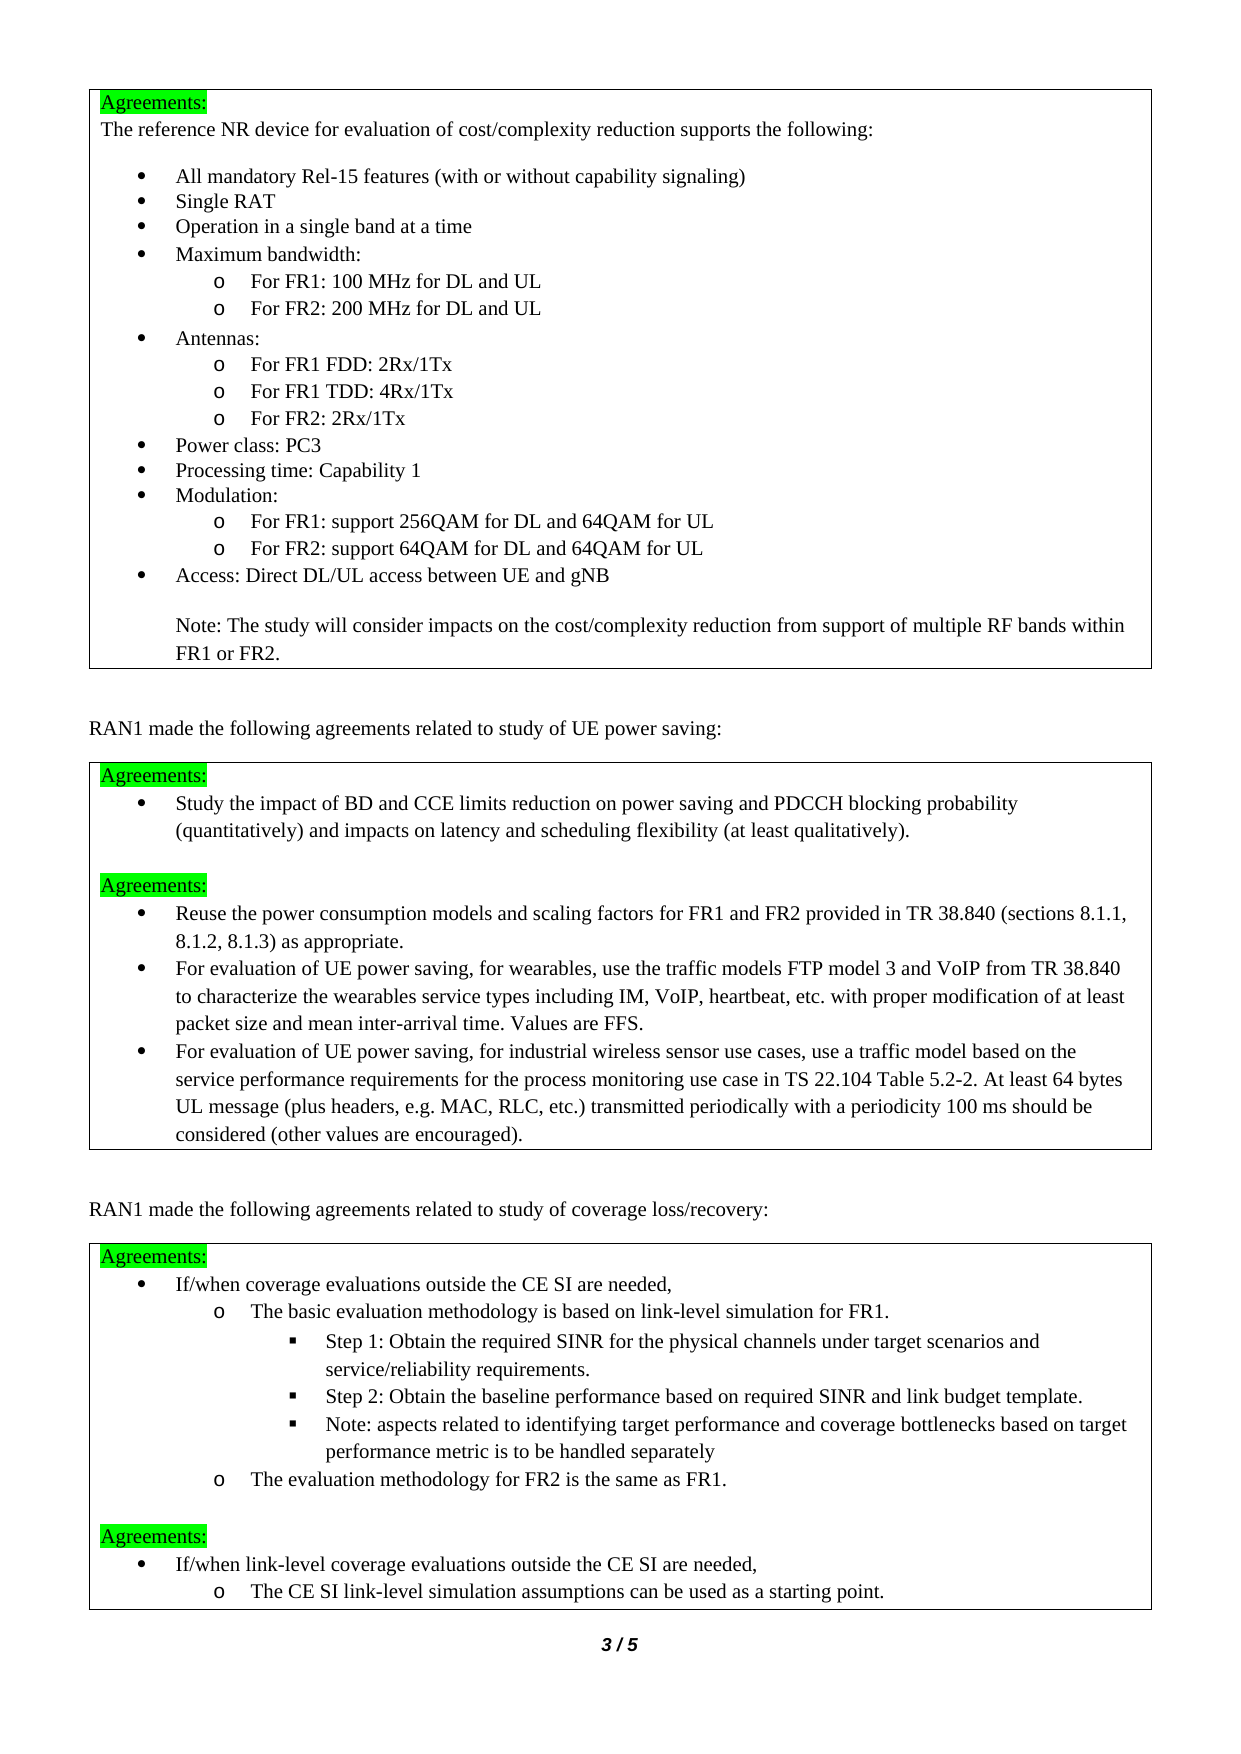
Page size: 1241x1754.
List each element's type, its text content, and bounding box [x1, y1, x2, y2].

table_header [90, 90, 1151, 668]
table_header Agreements: Study the impact of BD and CCE limits reduction on power saving and PDCCH blocking probability (quantitatively) and impacts on latency and scheduling flexibility (at least qualitatively). Agreements: Reuse the power consumption models and scaling factors for FR1 and FR2 provided in TR 38.840 (sections 8.1.1, 8.1.2, 8.1.3) as appropriate. For evaluation of UE power saving, for wearables, use the traffic models FTP model 3 and VoIP from TR 38.840 to characterize the wearables service types including IM, VoIP, heartbeat, etc. with proper modification of at least packet size and mean inter-arrival time. Values are FFS. For evaluation of UE power saving, for industrial wireless sensor use cases, use a traffic model based on the service performance requirements for the process monitoring use case in TS 22.104 Table 5.2-2. At least 64 bytes UL message (plus headers, e.g. MAC, RLC, etc.) transmitted periodically with a periodicity 100 ms should be considered (other values are encouraged). [90, 763, 1151, 1149]
text RAN1 made the following agreements related to study of coverage loss/recovery: [89, 1197, 1152, 1221]
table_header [90, 1244, 1151, 1609]
text RAN1 made the following agreements related to study of UE power saving: [89, 716, 1152, 739]
